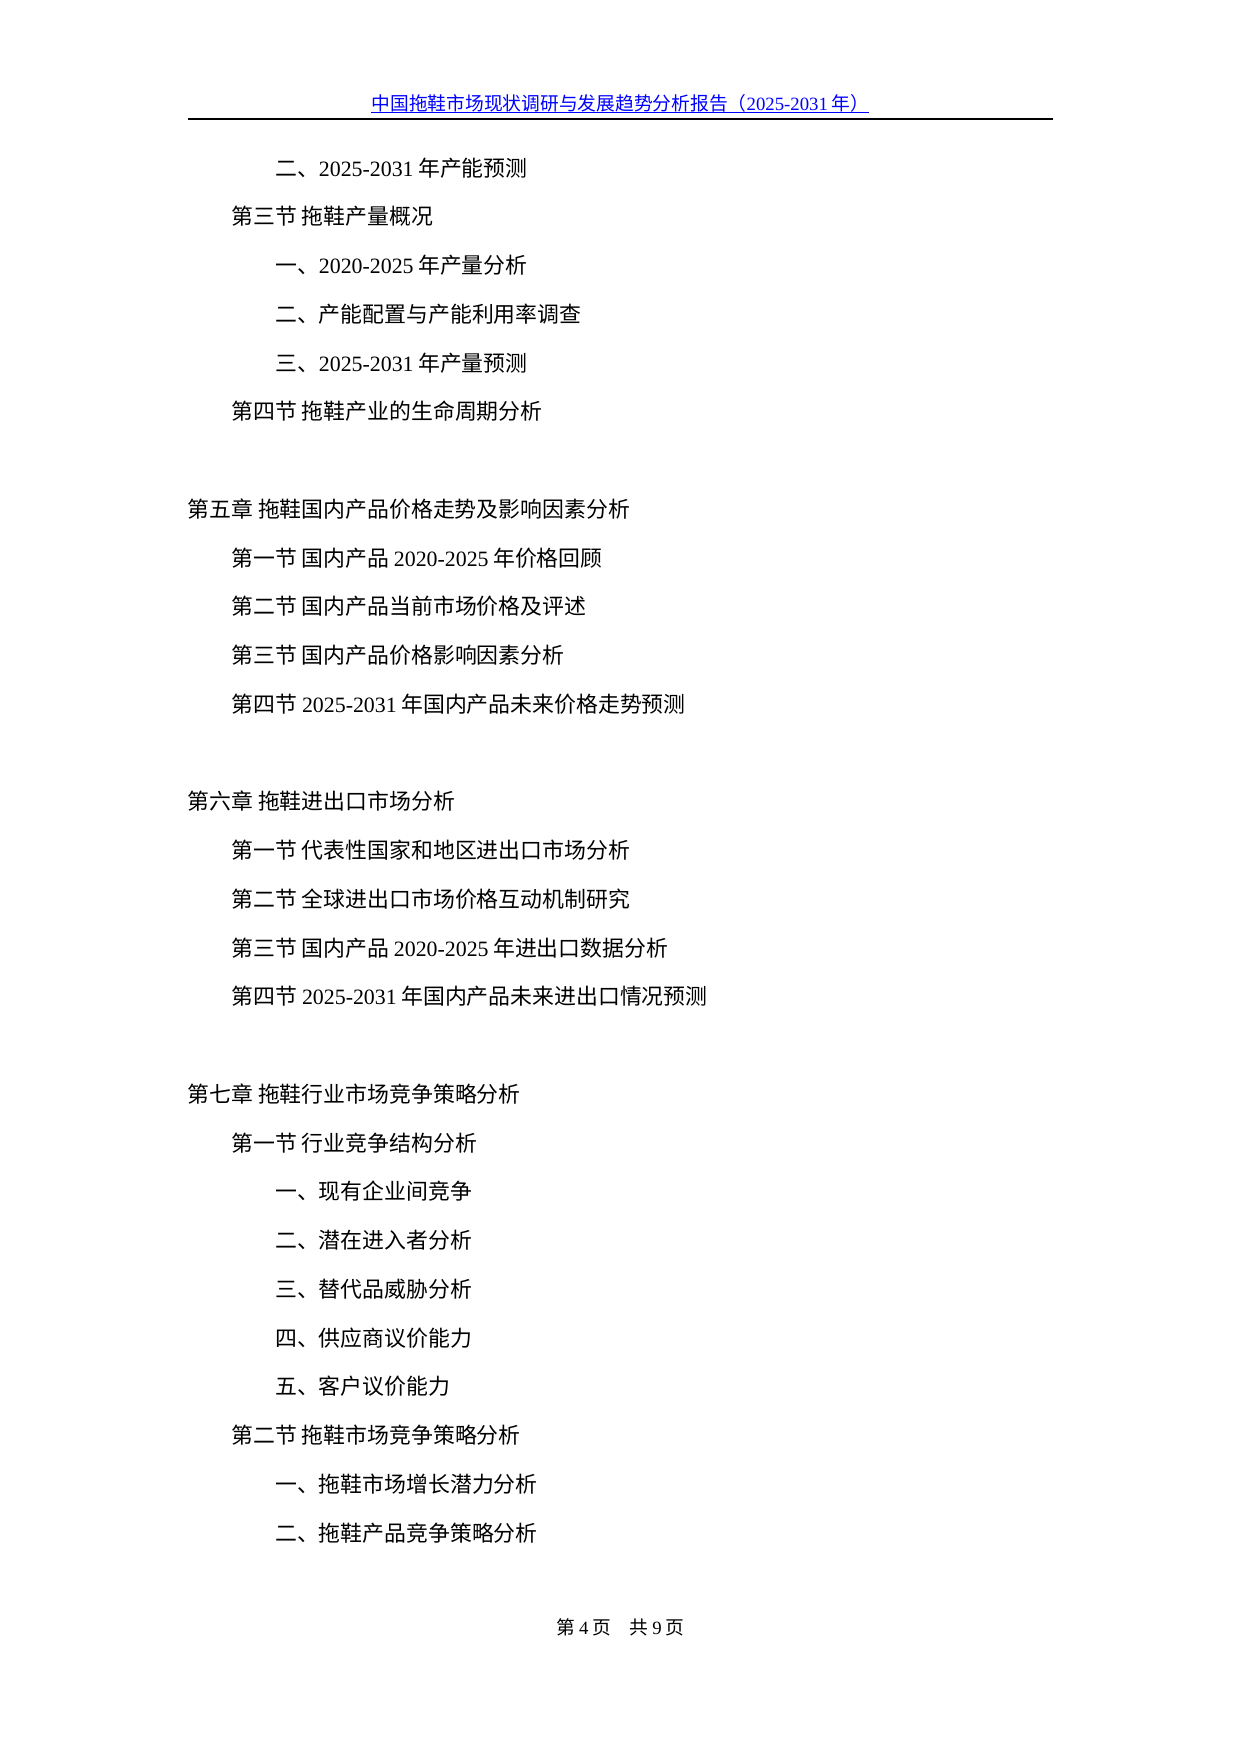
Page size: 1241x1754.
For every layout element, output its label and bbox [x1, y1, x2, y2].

text [187, 150, 1053, 1548]
